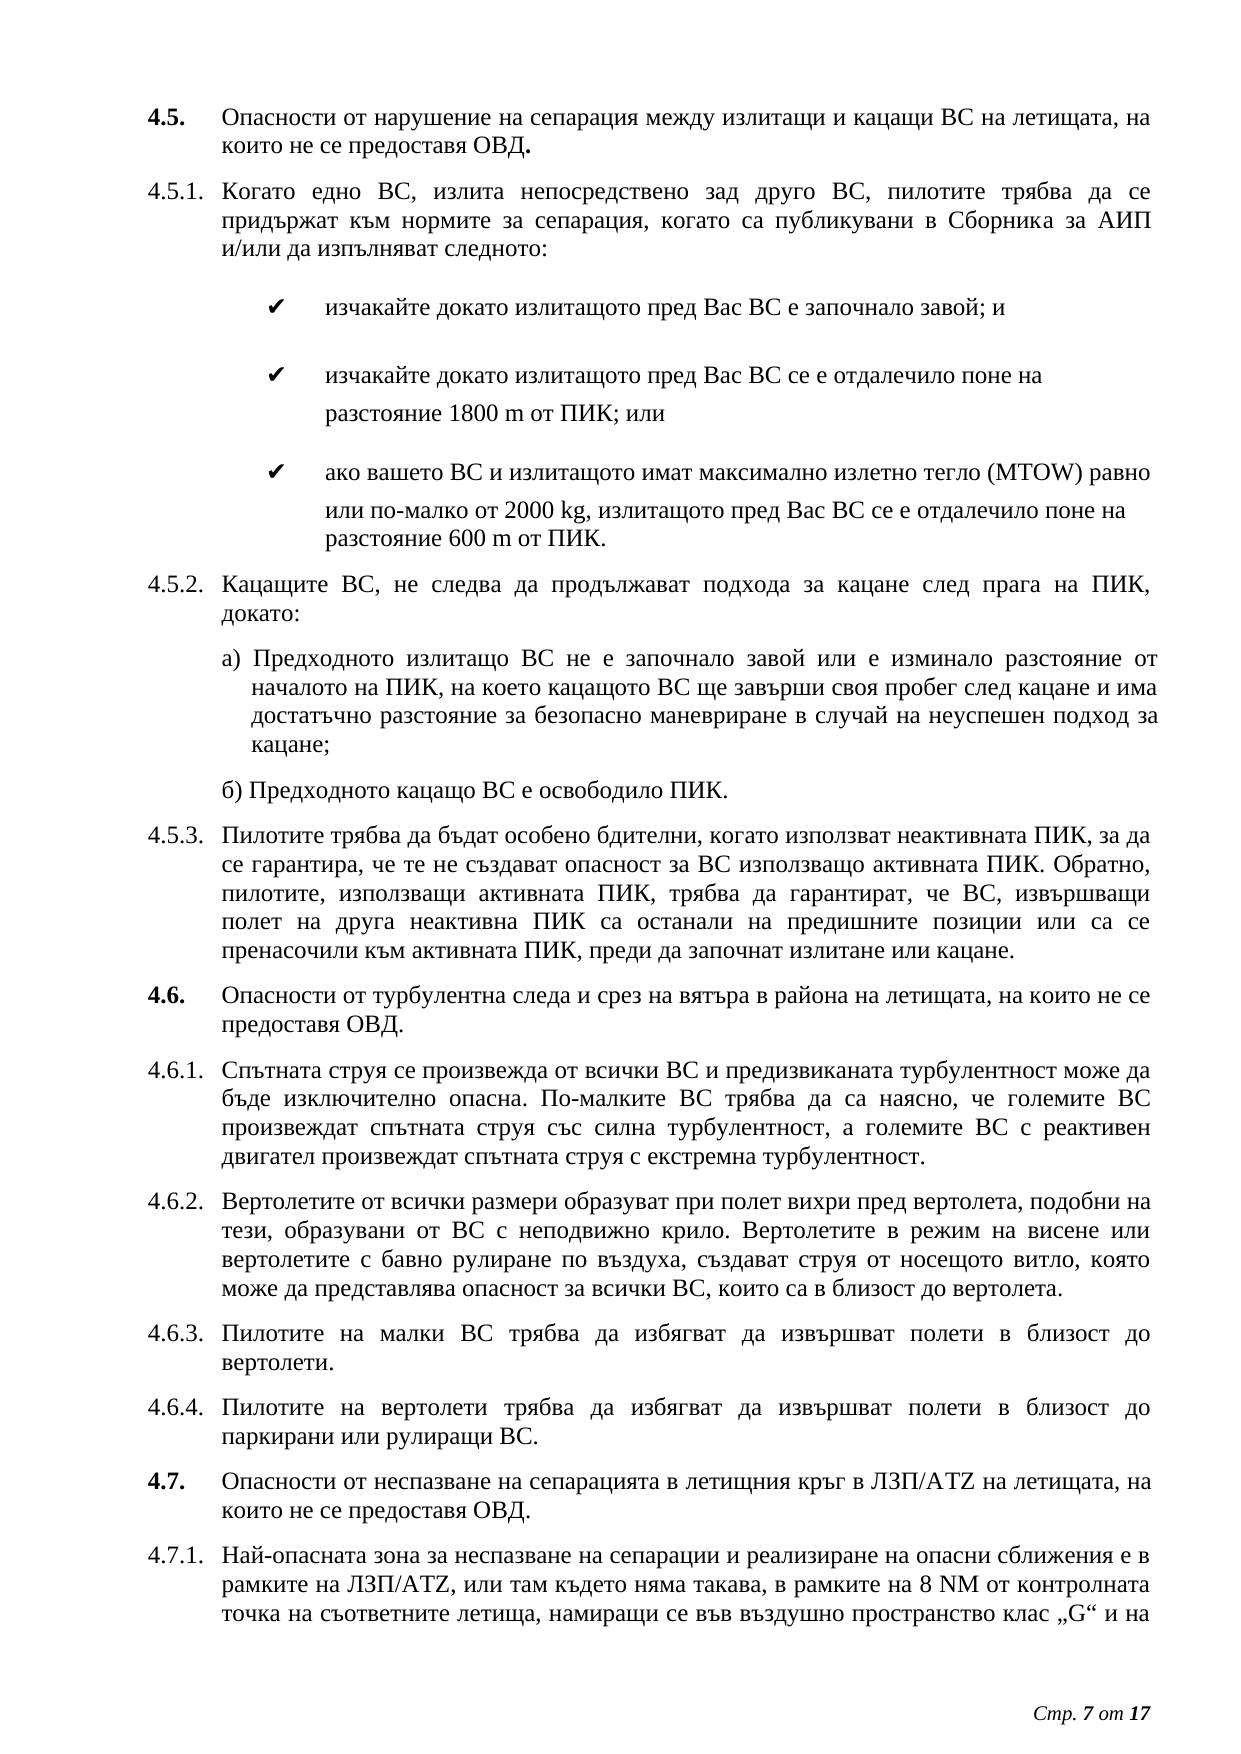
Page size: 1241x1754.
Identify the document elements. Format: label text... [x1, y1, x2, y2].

list Спътната струя се произвежда от всички ВС и предизвиканата турбулентност може да бъде изключително опасна. По-малките ВС трябва да са наясно, че големите ВС произвеждат спътната струя със силна турбулентност, а големите ВС с реактивен двигател произвеждат спътната струя с екстремна турбулентност. [148, 1055, 1152, 1170]
list изчакайте докато излитащото пред Вас ВС е започнало завой; и [266, 279, 1152, 330]
list Кацащите ВС, не следва да продължават подхода за кацане след прага на ПИК, докато: [148, 569, 1152, 626]
text а) Предходното излитащо ВС не е започнало завой или е изминало разстояние от началото на ПИК, на което кацащото ВС ще завърши своя пробег след кацане и има достатъчно разстояние за безопасно маневриране в случай на неуспешен подход за кацане; [221, 643, 1159, 758]
list Пилотите на малки ВС трябва да избягват да извършват полети в близост до вертолети. [148, 1318, 1152, 1376]
list Опасности от нарушение на сепарация между излитащи и кацащи ВС на летищата, на които не се предоставя ОВД. [148, 102, 1152, 159]
list Вертолетите от всички размери образуват при полет вихри пред вертолета, подобни на тези, образувани от ВС с неподвижно крило. Вертолетите в режим на висене или вертолетите с бавно рулиране по въздуха, създават струя от носещото витло, която може да представлява опасност за всички ВС, които са в близост до вертолета. [148, 1186, 1152, 1301]
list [148, 1541, 1152, 1627]
list Пилотите трябва да бъдат особено бдителни, когато използват неактивната ПИК, за да се гарантира, че те не създават опасност за ВС използващо активната ПИК. Обратно, пилотите, използващи активната ПИК, трябва да гарантират, че ВС, извършващи полет на друга неактивна ПИК са останали на предишните позиции или са се пренасочили към активната ПИК, преди да започнат излитане или кацане. [148, 820, 1152, 964]
list Когато едно ВС, излита непосредствено зад друго ВС, пилотите трябва да се придържат към нормите за сепарация, когато са публикувани в Сборника за АИП и/или да изпълняват следното: [148, 176, 1152, 262]
text б) Предходното кацащо ВС е освободило ПИК. [221, 775, 1159, 803]
list Опасности от турбулентна следа и срез на вятъра в района на летищата, на които не се предоставя ОВД. [148, 981, 1152, 1038]
list изчакайте докато излитащото пред Вас ВС се е отдалечило поне на разстояние 1800 m от ПИК; или [266, 347, 1152, 427]
list ако вашето ВС и излитащото имат максимално излетно тегло (MTOW) равно или по-малко от 2000 kg, излитащото пред Вас ВС се е отдалечило поне на разстояние 600 m от ПИК. [266, 443, 1152, 552]
list Пилотите на вертолети трябва да избягват да извършват полети в близост до паркирани или рулиращи ВС. [148, 1392, 1152, 1450]
list Опасности от неспазване на сепарацията в летищния кръг в ЛЗП/ATZ на летищата, на които не се предоставя ОВД. [148, 1466, 1152, 1524]
